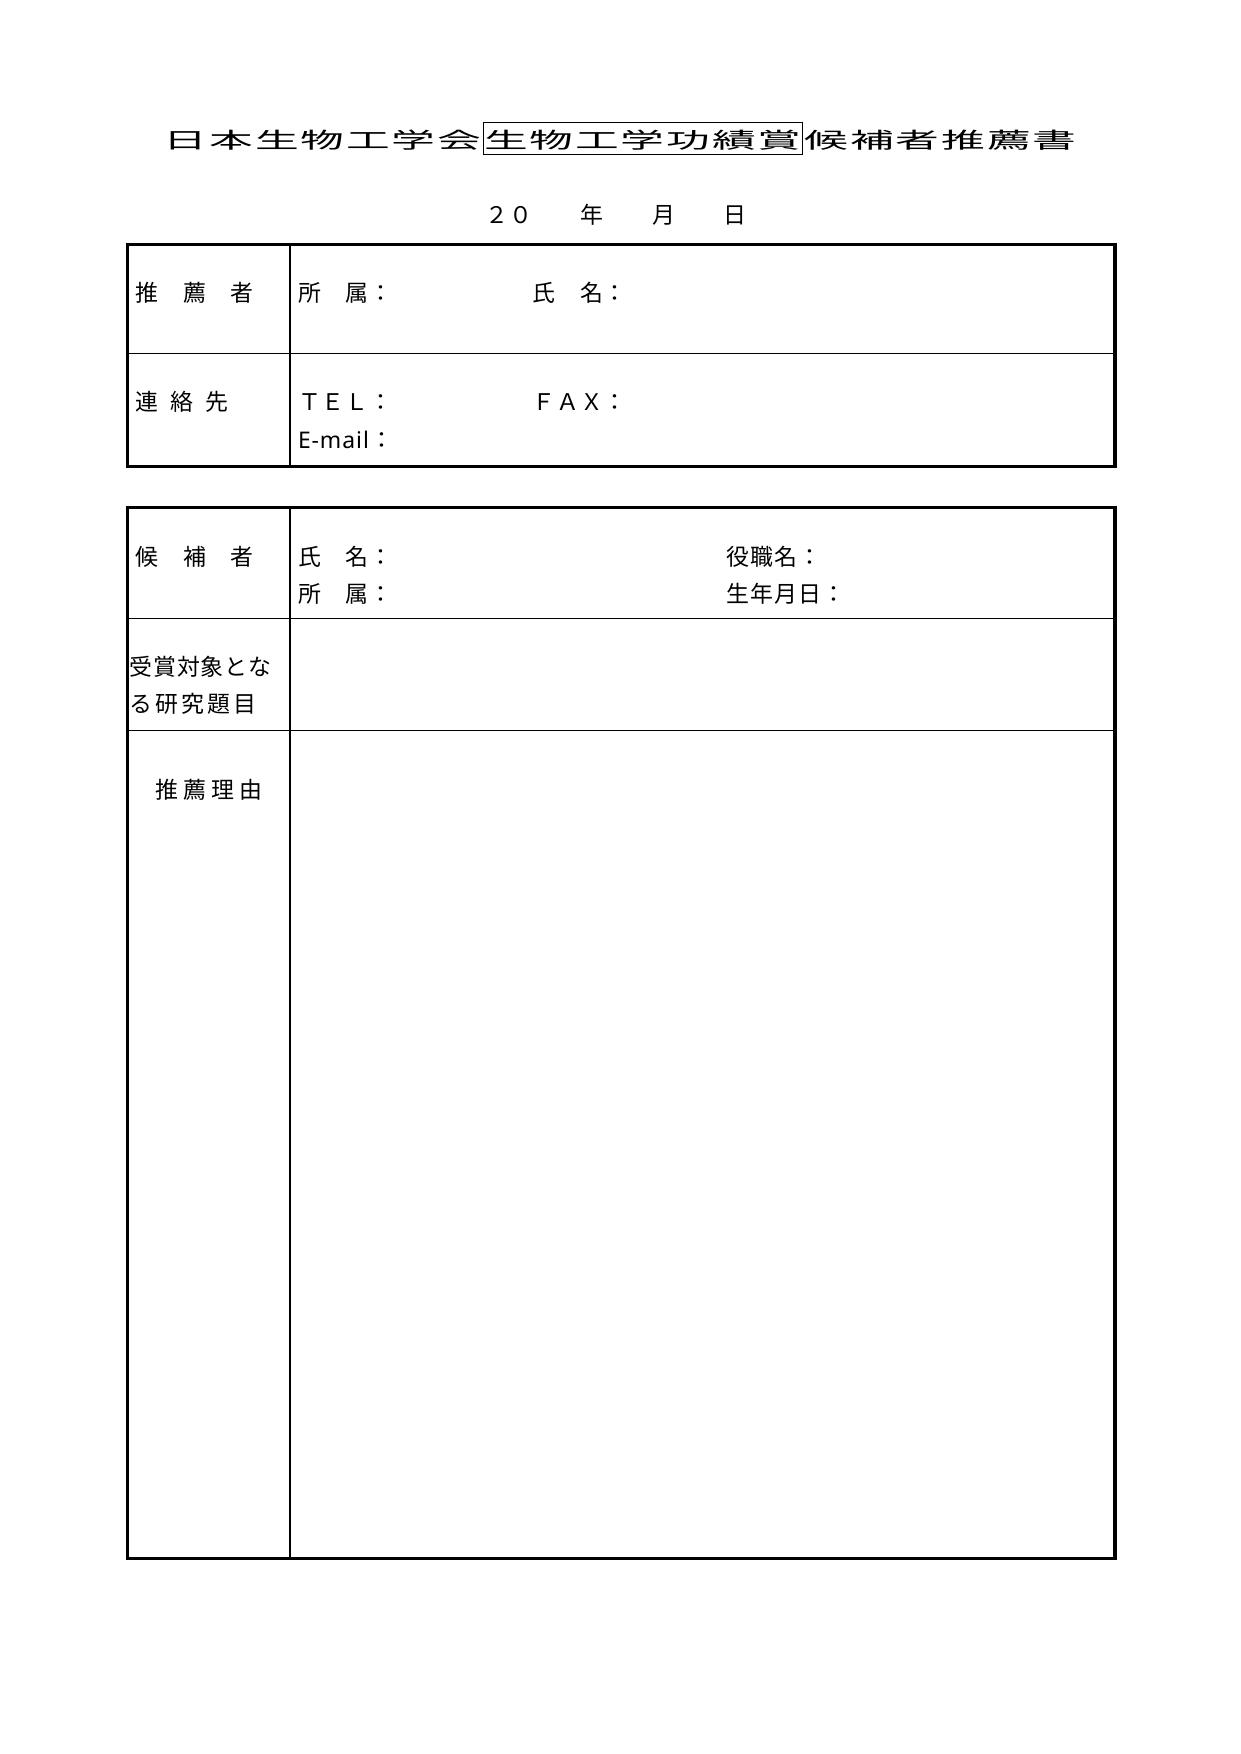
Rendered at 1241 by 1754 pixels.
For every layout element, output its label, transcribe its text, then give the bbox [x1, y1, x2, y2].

table_header 氏 名： 役職名： 所 属： 生年月日： [291, 509, 1113, 618]
table_cell 受賞対象とな る研究題目 [129, 619, 289, 730]
text ２０ 年 月 日 [118, 193, 1122, 231]
table_cell [291, 731, 1113, 1557]
table_header 所 属： 氏 名： [291, 246, 1113, 353]
table_header 候 補 者 [129, 509, 289, 618]
text 日本生物工学会生物工学功績賞候補者推薦書 [118, 118, 1122, 156]
table_cell 推 薦 理 由 [129, 731, 289, 1557]
table_cell 連 絡 先 [129, 354, 289, 465]
table_header 推 薦 者 [129, 246, 289, 353]
table_cell ＴＥＬ： ＦＡＸ： E-mail： [291, 354, 1113, 465]
table_cell [291, 619, 1113, 730]
